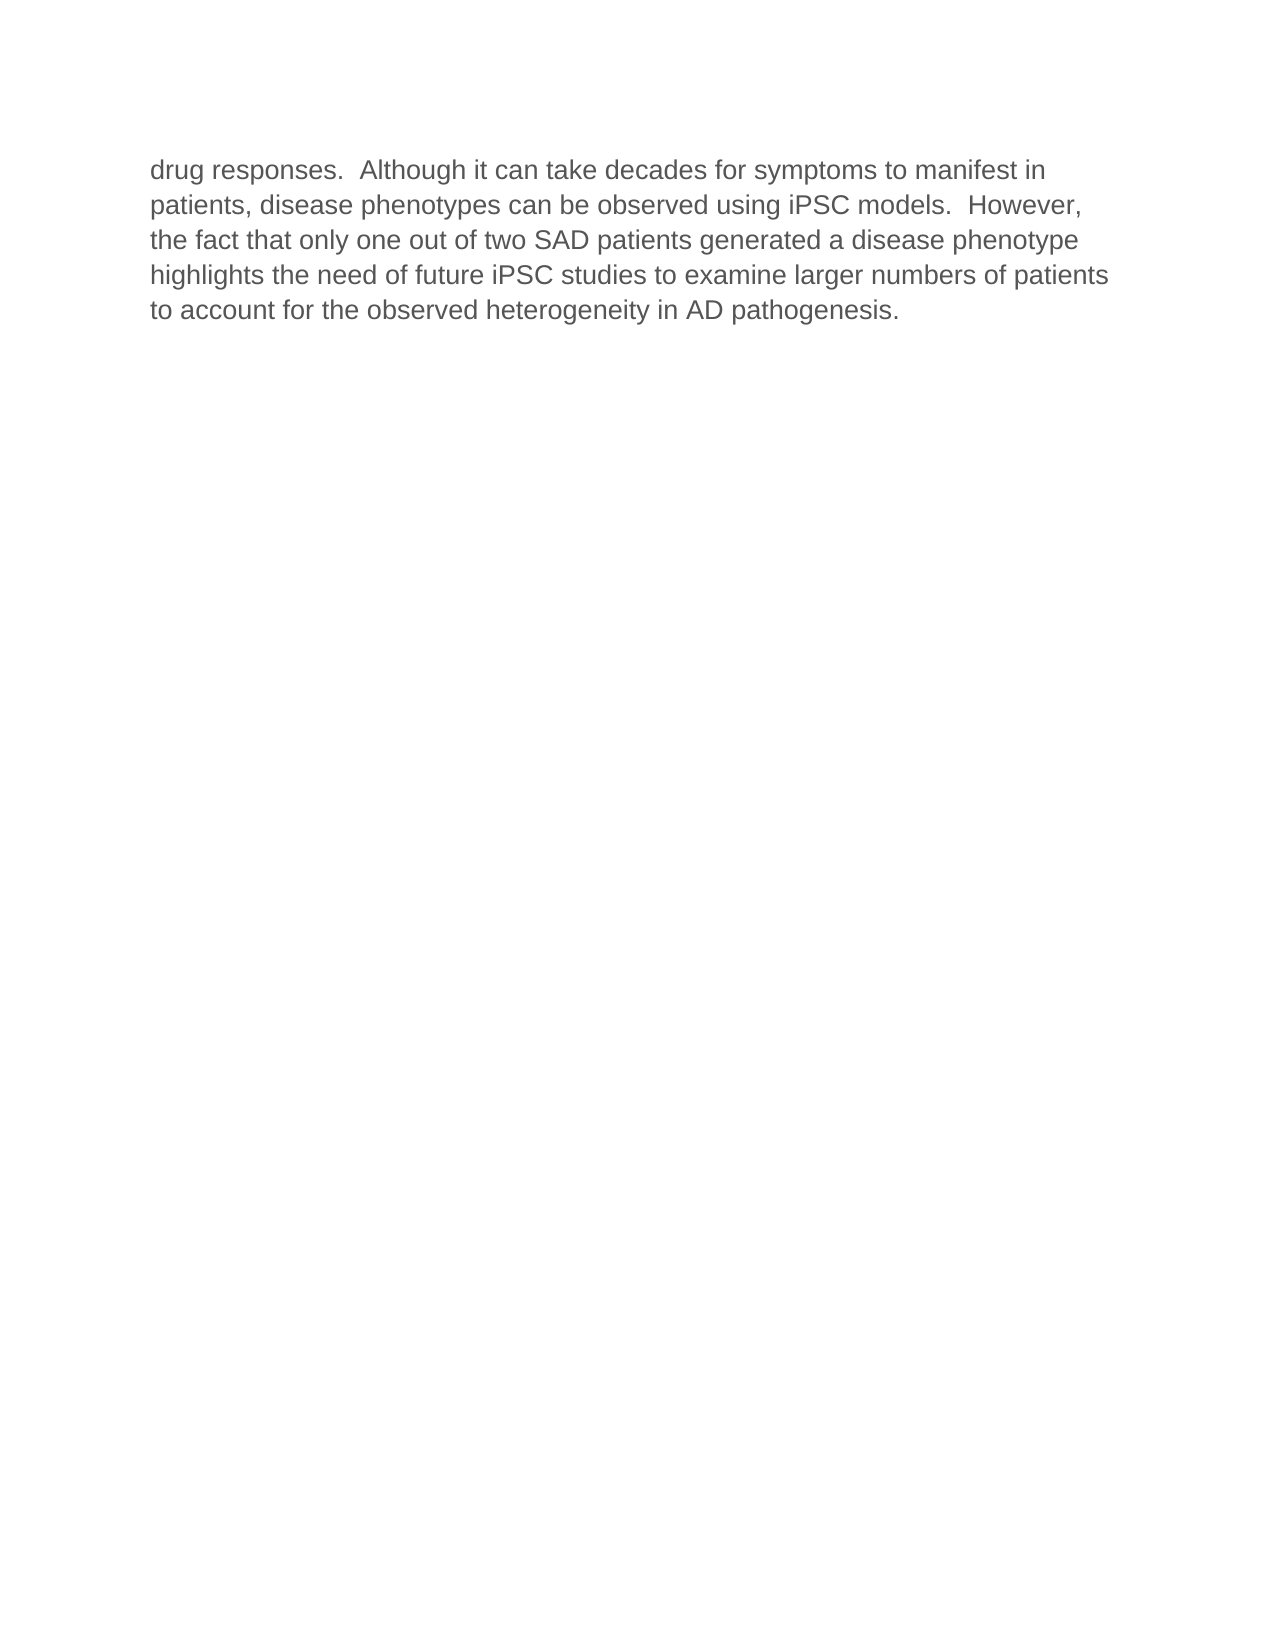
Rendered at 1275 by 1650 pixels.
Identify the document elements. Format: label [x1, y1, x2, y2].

text [150, 150, 1125, 326]
